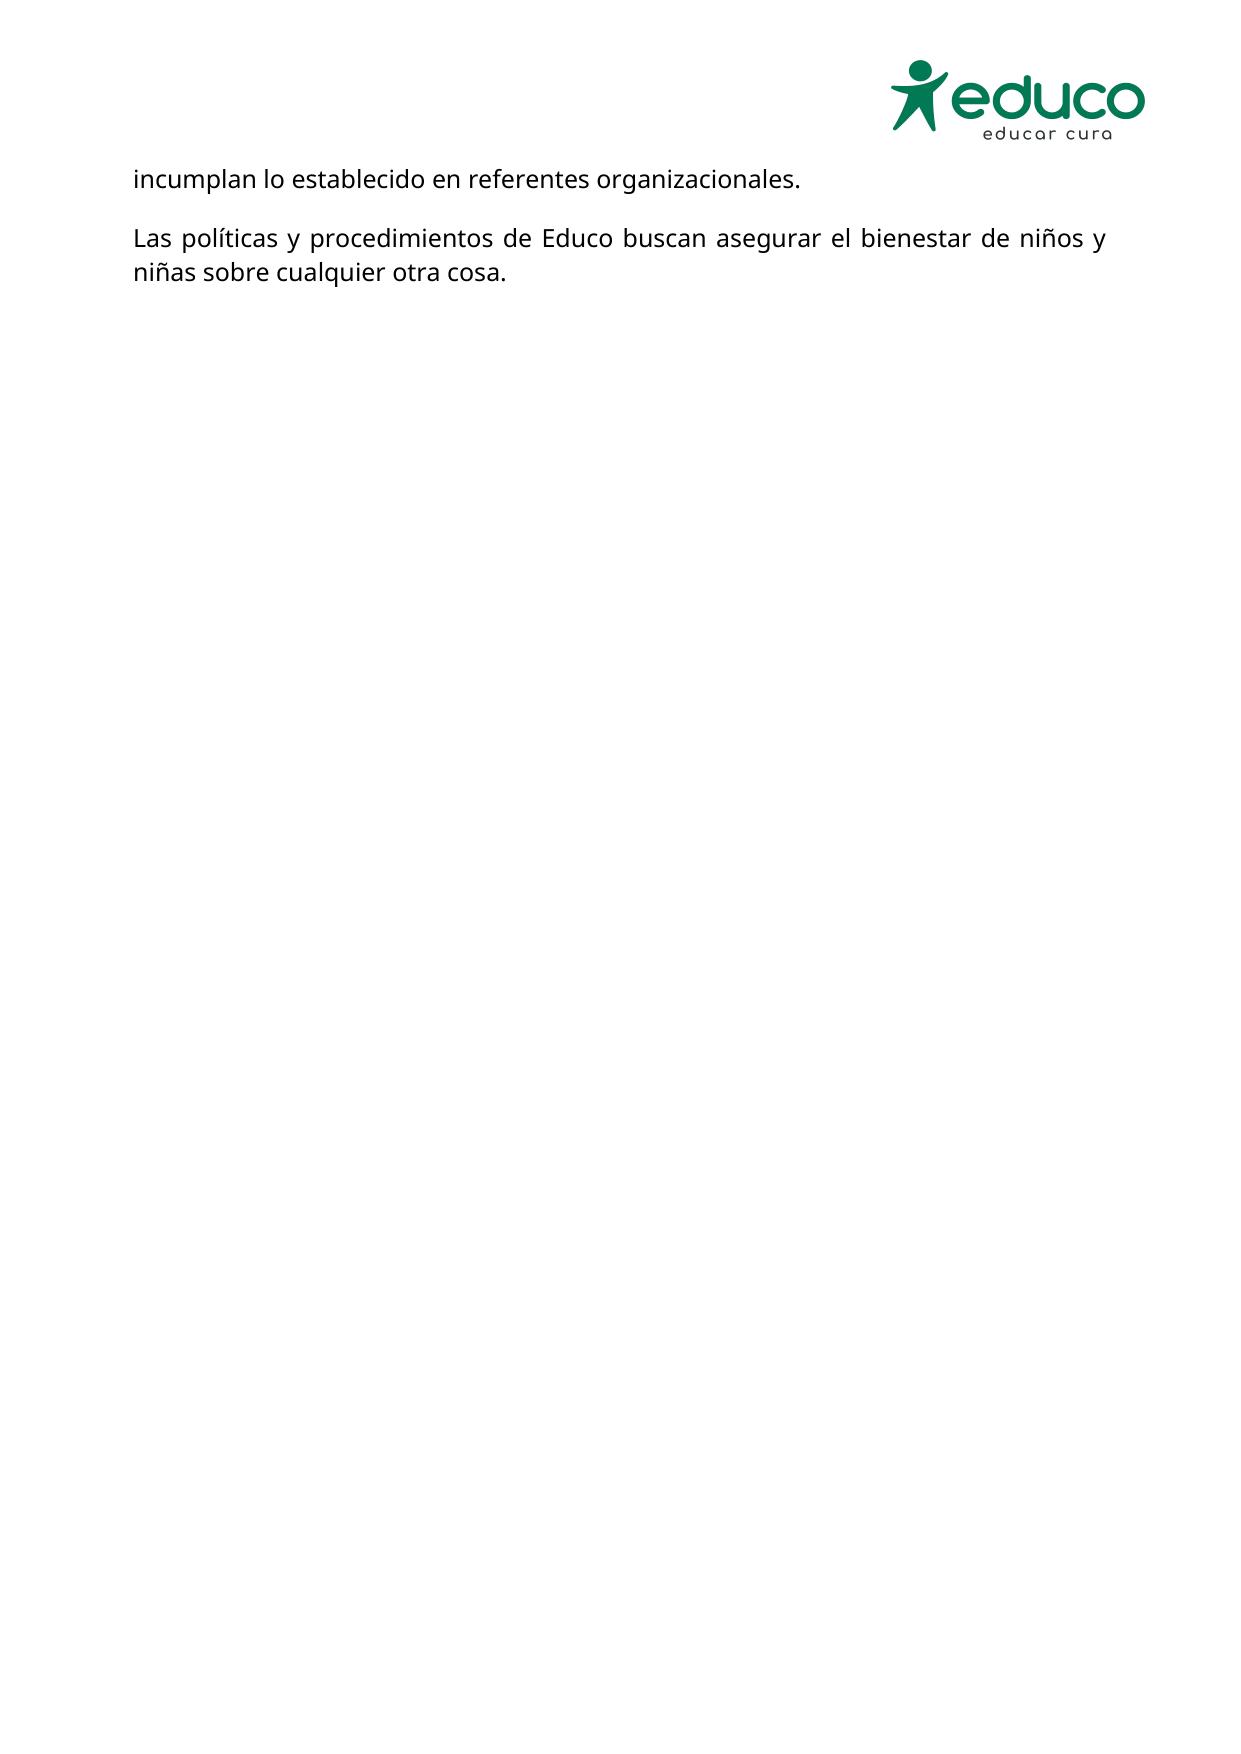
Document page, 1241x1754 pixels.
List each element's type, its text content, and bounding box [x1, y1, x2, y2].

text Las políticas y procedimientos de Educo buscan asegurar el bienestar de niños y niñas sobre cualquier otra cosa. [133, 221, 1108, 289]
picture [889, 58, 1148, 151]
